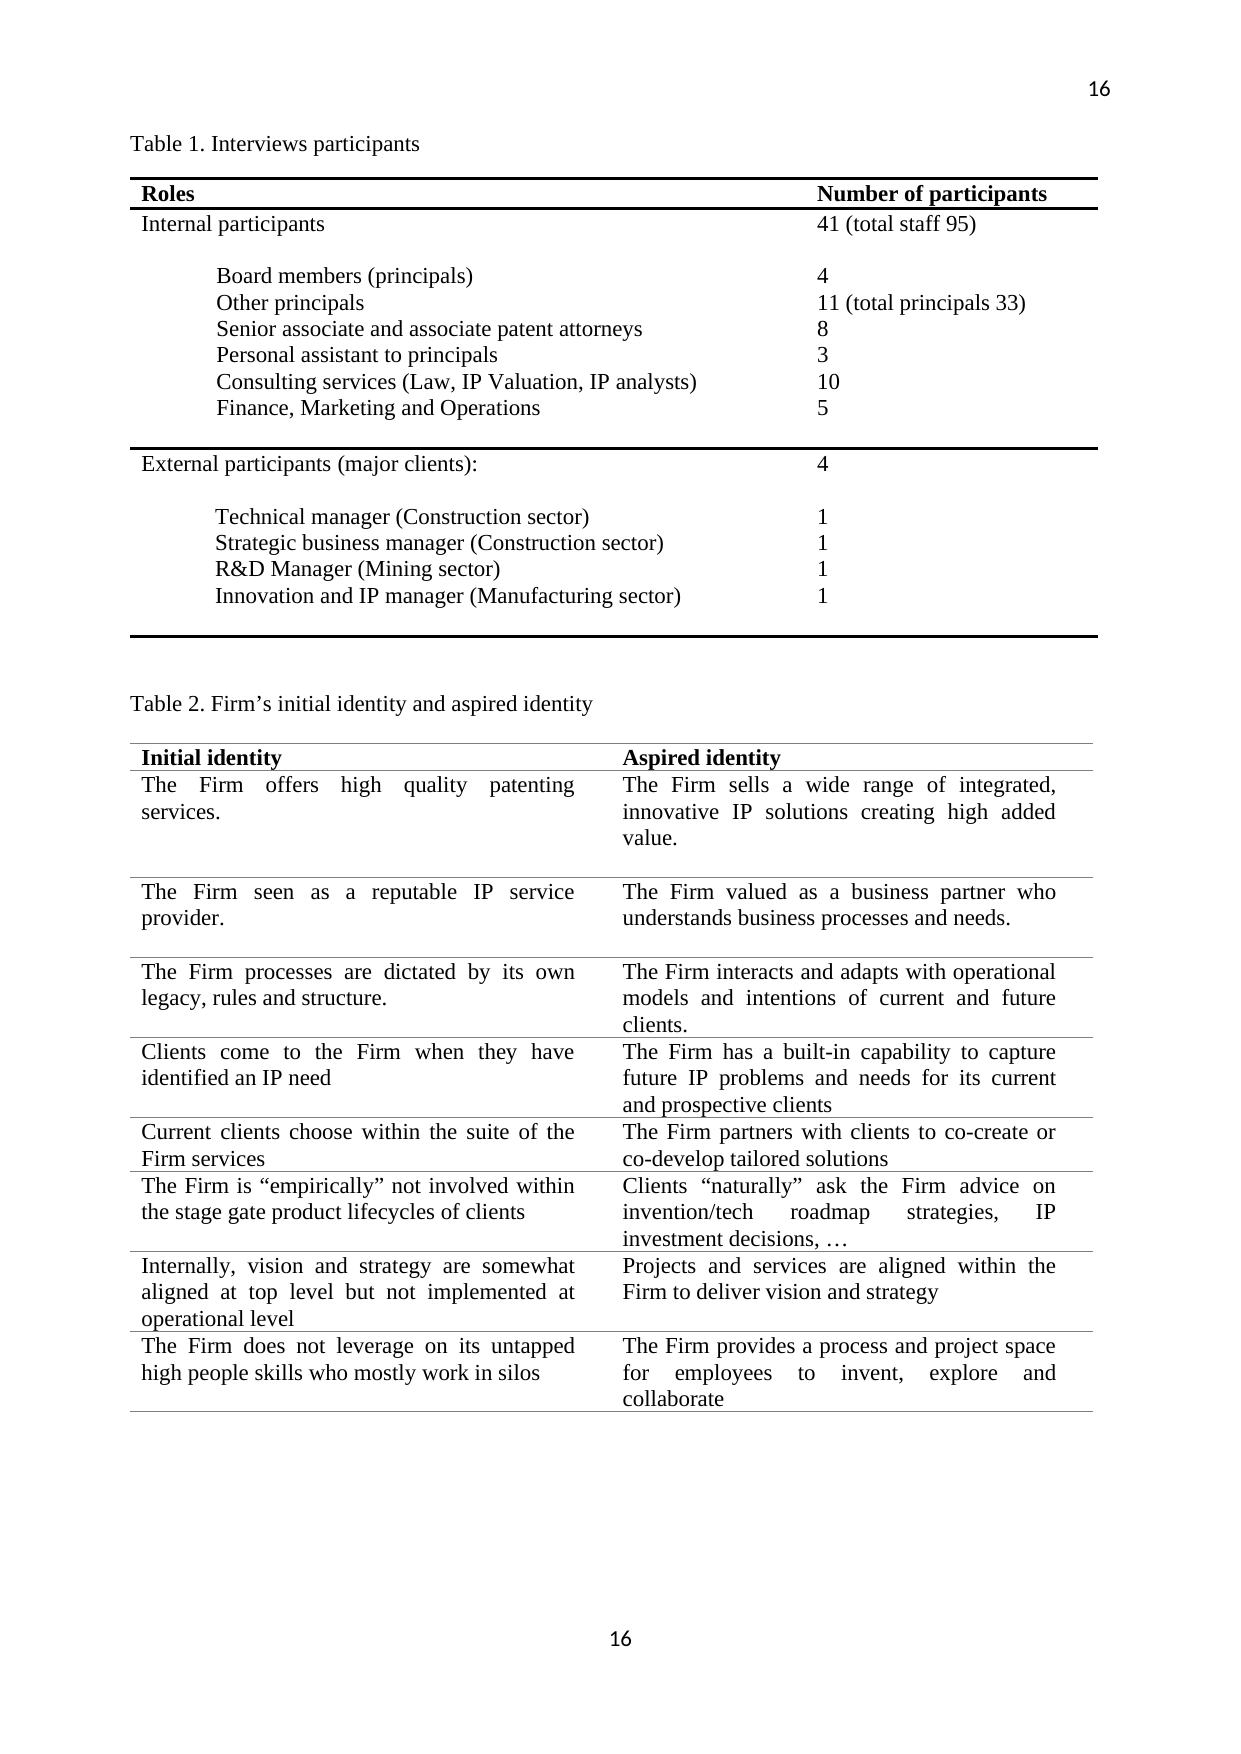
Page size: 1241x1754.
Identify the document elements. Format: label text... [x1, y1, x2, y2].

table_cell 4 1 1 1 1 [806, 450, 1097, 634]
table_cell 41 (total staff 95) 4 11 (total principals 33) 8 3 10 5 [806, 210, 1097, 447]
table_cell The Firm valued as a business partner who understands business processes and needs. [611, 878, 1093, 957]
table_cell The Firm has a built-in capability to capture future IP problems and needs for its current and prospective clients [611, 1038, 1093, 1117]
table_header Initial identity [130, 744, 611, 770]
table_cell Projects and services are aligned within the Firm to deliver vision and strategy [611, 1252, 1093, 1331]
text Table 2. Firm’s initial identity and aspired identity [130, 690, 1110, 717]
table_cell The Firm processes are dictated by its own legacy, rules and structure. [130, 958, 611, 1037]
table_header Number of participants [806, 180, 1097, 207]
table_cell External participants (major clients): Technical manager (Construction sector) Strategic business manager (Construction sector) R&D Manager (Mining sector) Innovation and IP manager (Manufacturing sector) [130, 450, 806, 634]
text Table 1. Interviews participants [130, 130, 1110, 156]
table_header Roles [130, 180, 806, 207]
table_cell The Firm sells a wide range of integrated, innovative IP solutions creating high added value. [611, 771, 1093, 877]
table_cell Clients come to the Firm when they have identified an IP need [130, 1038, 611, 1117]
table_cell The Firm does not leverage on its untapped high people skills who mostly work in silos [130, 1332, 611, 1411]
table_cell The Firm partners with clients to co-create or co-develop tailored solutions [611, 1118, 1093, 1171]
table_cell The Firm interacts and adapts with operational models and intentions of current and future clients. [611, 958, 1093, 1037]
table_cell Internally, vision and strategy are somewhat aligned at top level but not implemented at operational level [130, 1252, 611, 1331]
table_cell The Firm provides a process and project space for employees to invent, explore and collaborate [611, 1332, 1093, 1411]
table_cell The Firm seen as a reputable IP service provider. [130, 878, 611, 957]
table_cell The Firm is “empirically” not involved within the stage gate product lifecycles of clients [130, 1172, 611, 1251]
table_cell The Firm offers high quality patenting services. [130, 771, 611, 877]
table_cell Clients “naturally” ask the Firm advice on invention/tech roadmap strategies, IP investment decisions, … [611, 1172, 1093, 1251]
table_header Aspired identity [611, 744, 1093, 770]
table_cell Internal participants Board members (principals) Other principals Senior associate and associate patent attorneys Personal assistant to principals Consulting services (Law, IP Valuation, IP analysts) Finance, Marketing and Operations [130, 210, 806, 447]
table_cell Current clients choose within the suite of the Firm services [130, 1118, 611, 1171]
